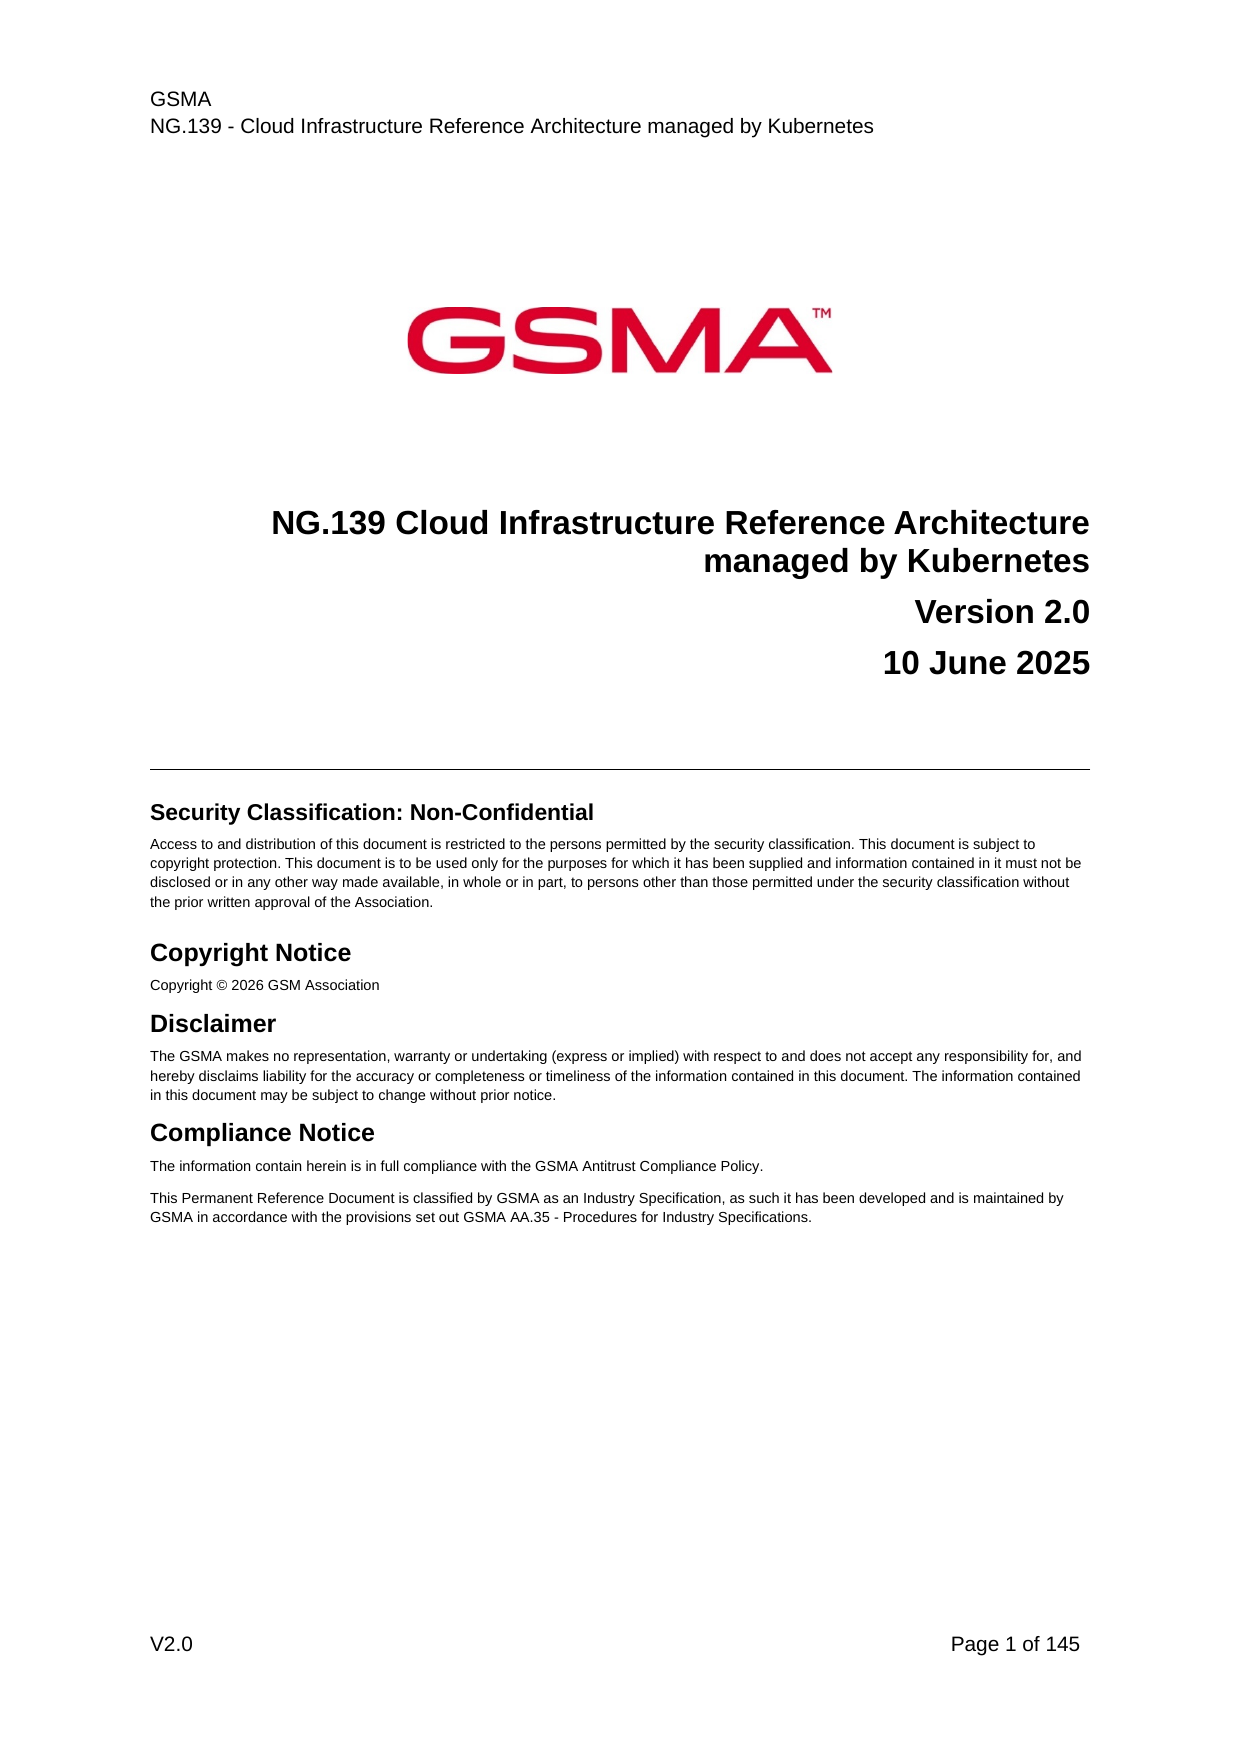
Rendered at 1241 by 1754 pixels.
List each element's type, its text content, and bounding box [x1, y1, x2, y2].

text Copyright Notice [150, 938, 1090, 966]
text Access to and distribution of this document is restricted to the persons permitted by the security classification. This document is subject to copyright protection. This document is to be used only for the purposes for which it has been supplied and information contained in it must not be disclosed or in any other way made available, in whole or in part, to persons other than those permitted under the security classification without the prior written approval of the Association. [150, 836, 1090, 910]
text Copyright © 2025 GSM Association [150, 977, 1090, 994]
title NG.139 Cloud Infrastructure Reference Architecture managed by Kubernetes [150, 503, 1090, 580]
text The information contain herein is in full compliance with the GSMA Antitrust Compliance Policy. [150, 1157, 1090, 1174]
text Compliance Notice [150, 1118, 1090, 1147]
text This Permanent Reference Document is classified by GSMA as an Industry Specification, as such it has been developed and is maintained by GSMA in accordance with the provisions set out GSMA AA.35 - Procedures for Industry Specifications. [150, 1189, 1090, 1225]
picture [407, 307, 833, 374]
text Security Classification: Non-Confidential [150, 799, 1090, 825]
text The GSMA makes no representation, warranty or undertaking (express or implied) with respect to and does not accept any responsibility for, and hereby disclaims liability for the accuracy or completeness or timeliness of the information contained in this document. The information contained in this document may be subject to change without prior notice. [150, 1048, 1090, 1103]
text Disclaimer [150, 1009, 1090, 1037]
title Version 2.0 [150, 592, 1090, 631]
title 10 June 2025 [150, 643, 1090, 682]
